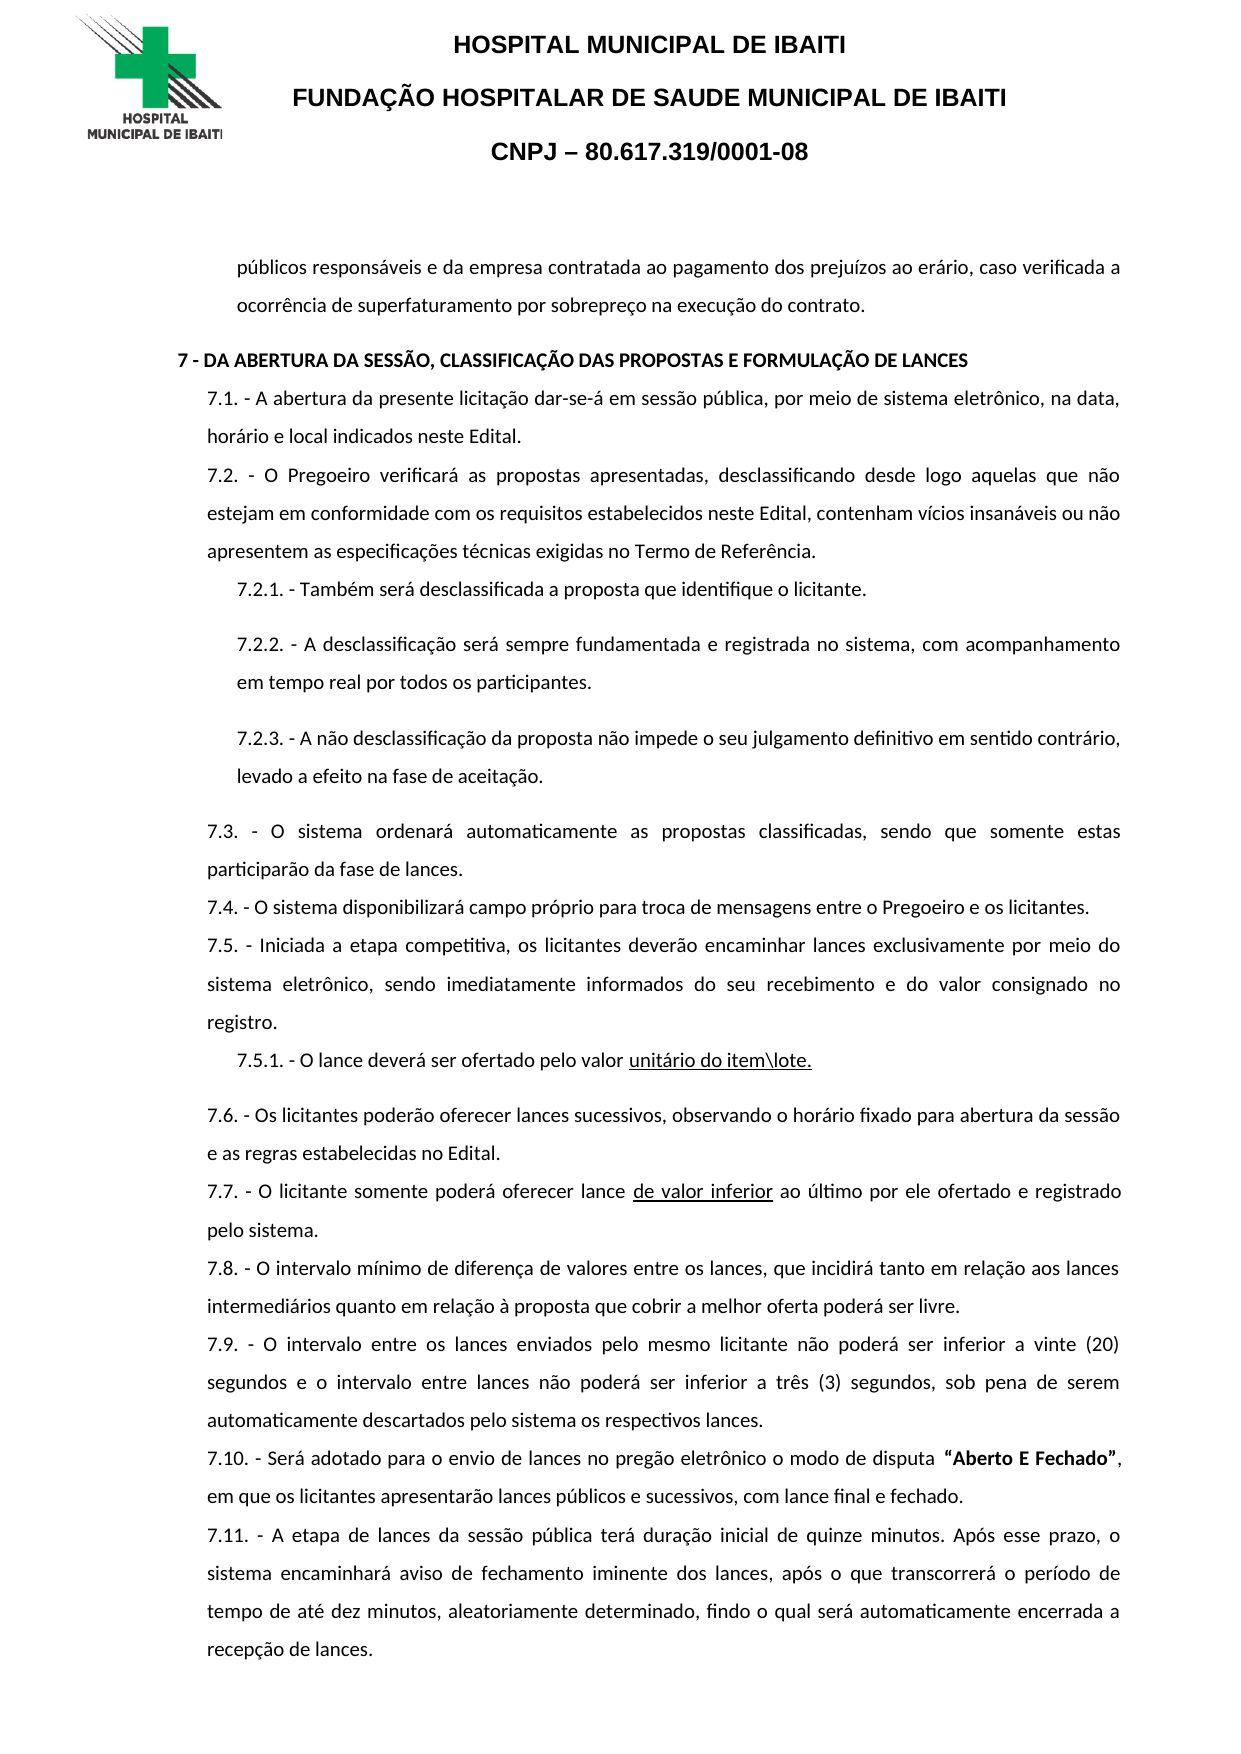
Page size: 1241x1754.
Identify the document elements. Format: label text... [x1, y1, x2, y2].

text 7 - DA ABERTURA DA SESSÃO, CLASSIFICAÇÃO DAS PROPOSTAS E FORMULAÇÃO DE LANCES [177, 347, 1122, 373]
text 7.2. - O Pregoeiro verificará as propostas apresentadas, desclassificando desde logo aquelas que não estejam em conformidade com os requisitos estabelecidos neste Edital, contenham vícios insanáveis ou não apresentem as especificações técnicas exigidas no Termo de Referência. [207, 462, 1122, 563]
text 7.10. - Será adotado para o envio de lances no pregão eletrônico o modo de disputa “Aberto E Fechado”, em que os licitantes apresentarão lances públicos e sucessivos, com lance final e fechado. [207, 1446, 1122, 1509]
text 7.5. - Iniciada a etapa competitiva, os licitantes deverão encaminhar lances exclusivamente por meio do sistema eletrônico, sendo imediatamente informados do seu recebimento e do valor consignado no registro. [207, 933, 1122, 1034]
text 7.5.1. - O lance deverá ser ofertado pelo valor unitário do item\lote. [237, 1047, 1122, 1072]
text 7.3. - O sistema ordenará automaticamente as propostas classificadas, sendo que somente estas participarão da fase de lances. [207, 818, 1122, 882]
text 7.2.3. - A não desclassificação da proposta não impede o seu julgamento definitivo em sentido contrário, levado a efeito na fase de aceitação. [237, 725, 1122, 788]
text 7.1. - A abertura da presente licitação dar-se-á em sessão pública, por meio de sistema eletrônico, na data, horário e local indicados neste Edital. [207, 386, 1122, 449]
text 7.4. - O sistema disponibilizará campo próprio para troca de mensagens entre o Pregoeiro e os licitantes. [207, 894, 1122, 920]
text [237, 254, 1122, 317]
text 7.6. - Os licitantes poderão oferecer lances sucessivos, observando o horário fixado para abertura da sessão e as regras estabelecidas no Edital. [207, 1102, 1122, 1166]
text 7.2.1. - Também será desclassificada a proposta que identifique o licitante. [237, 576, 1122, 602]
text 7.9. - O intervalo entre os lances enviados pelo mesmo licitante não poderá ser inferior a vinte (20) segundos e o intervalo entre lances não poderá ser inferior a três (3) segundos, sob pena de serem automaticamente descartados pelo sistema os respectivos lances. [207, 1331, 1122, 1433]
text 7.2.2. - A desclassificação será sempre fundamentada e registrada no sistema, com acompanhamento em tempo real por todos os participantes. [237, 631, 1122, 695]
text 7.11. - A etapa de lances da sessão pública terá duração inicial de quinze minutos. Após esse prazo, o sistema encaminhará aviso de fechamento iminente dos lances, após o que transcorrerá o período de tempo de até dez minutos, aleatoriamente determinado, findo o qual será automaticamente encerrada a recepção de lances. [207, 1522, 1122, 1662]
picture [73, 13, 223, 139]
text 7.7. - O licitante somente poderá oferecer lance de valor inferior ao último por ele ofertado e registrado pelo sistema. [207, 1179, 1122, 1242]
text 7.8. - O intervalo mínimo de diferença de valores entre os lances, que incidirá tanto em relação aos lances intermediários quanto em relação à proposta que cobrir a melhor oferta poderá ser livre. [207, 1255, 1122, 1318]
